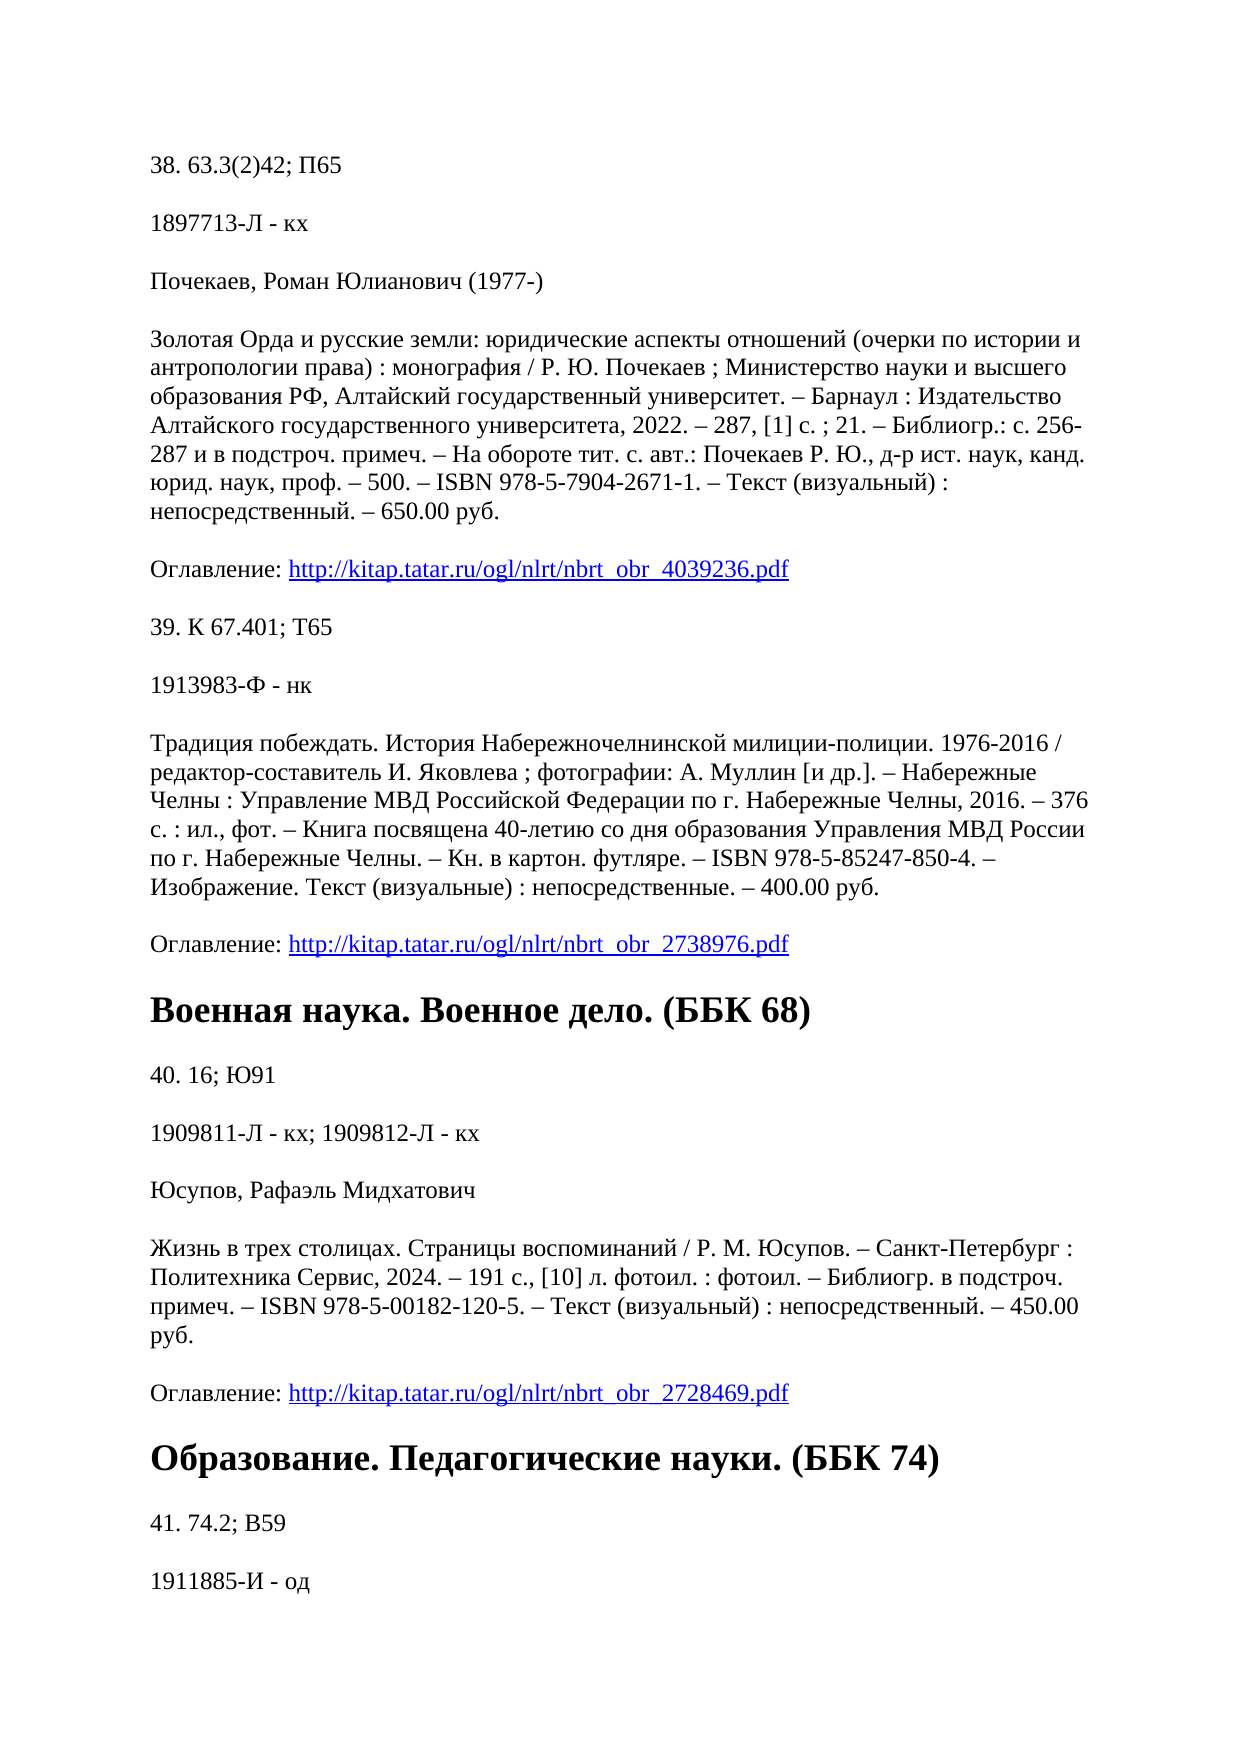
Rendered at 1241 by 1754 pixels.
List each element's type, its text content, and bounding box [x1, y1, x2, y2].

text 38. 63.3(2)42; П65 [150, 150, 1090, 179]
text 39. К 67.401; Т65 [150, 612, 1090, 641]
title Традиция побеждать. История Набережночелнинской милиции-полиции. 1976-2016 / редактор-составитель И. Яковлева ; фотографии: А. Муллин [и др.]. – Набережные Челны : Управление МВД Российской Федерации по г. Набережные Челны, 2016. – 376 с. : ил., фот. – Книга посвящена 40-летию со дня образования Управления МВД России по г. Набережные Челны. – Кн. в картон. футляре. – ISBN 978-5-85247-850-4. – Изображение. Текст (визуальные) : непосредственные. – 400.00 руб. [150, 728, 1090, 900]
text 1913983-Ф - нк [150, 670, 1090, 699]
subtitle Образование. Педагогические науки. (ББК 74) [150, 1436, 1090, 1479]
title Жизнь в трех столицах. Страницы воспоминаний / Р. М. Юсупов. – Санкт-Петербург : Политехника Сервис, 2024. – 191 с., [10] л. фотоил. : фотоил. – Библиогр. в подстроч. примеч. – ISBN 978-5-00182-120-5. – Текст (визуальный) : непосредственный. – 450.00 руб. [150, 1233, 1090, 1348]
text Почекаев, Роман Юлианович (1977-) [150, 266, 1090, 294]
subtitle Военная наука. Военное дело. (ББК 68) [150, 987, 1090, 1031]
text 40. 16; Ю91 [150, 1060, 1090, 1088]
title Золотая Орда и русские земли: юридические аспекты отношений (очерки по истории и антропологии права) : монография / Р. Ю. Почекаев ; Министерство науки и высшего образования РФ, Алтайский государственный университет. – Барнаул : Издательство Алтайского государственного университета, 2022. – 287, [1] с. ; 21. – Библиогр.: с. 256-287 и в подстроч. примеч. – На обороте тит. с. авт.: Почекаев Р. Ю., д-р ист. наук, канд. юрид. наук, проф. – 500. – ISBN 978-5-7904-2671-1. – Текст (визуальный) : непосредственный. – 650.00 руб. [150, 324, 1090, 525]
text Оглавление: http://kitap.tatar.ru/ogl/nlrt/nbrt_obr_2728469.pdf [150, 1378, 1090, 1406]
text 1909811-Л - кх; 1909812-Л - кх [150, 1118, 1090, 1146]
text Оглавление: http://kitap.tatar.ru/ogl/nlrt/nbrt_obr_2738976.pdf [150, 929, 1090, 958]
text 1911885-И - од [150, 1566, 1090, 1594]
text Оглавление: http://kitap.tatar.ru/ogl/nlrt/nbrt_obr_4039236.pdf [150, 554, 1090, 583]
text 1897713-Л - кх [150, 208, 1090, 237]
text Юсупов, Рафаэль Мидхатович [150, 1176, 1090, 1204]
text 41. 74.2; B59 [150, 1508, 1090, 1537]
